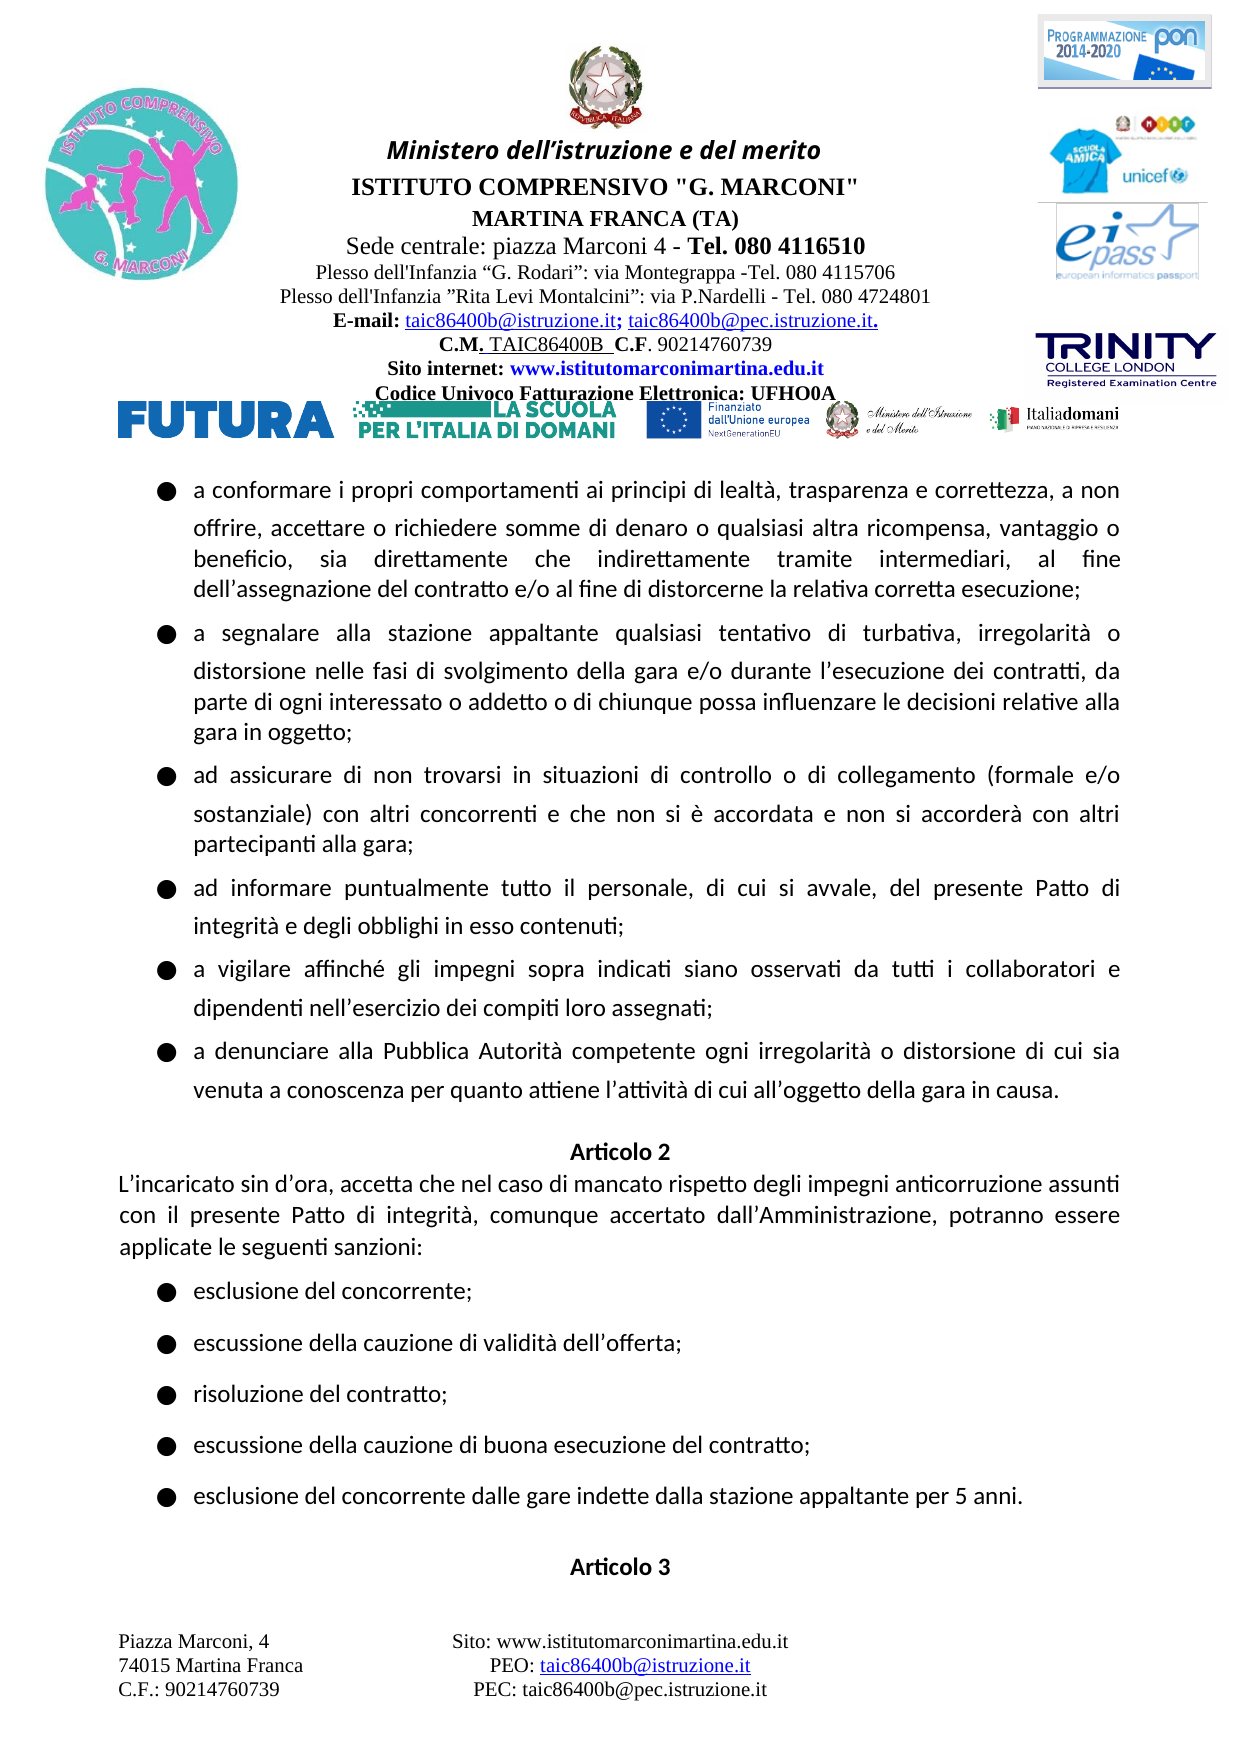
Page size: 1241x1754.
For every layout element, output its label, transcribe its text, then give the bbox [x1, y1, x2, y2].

picture [1037, 107, 1208, 280]
list a vigilare affinché gli impegni sopra indicati siano osservati da tutti i collaboratori e dipendenti nell’esercizio dei compiti loro assegnati; [156, 941, 1122, 1023]
picture [1037, 14, 1212, 89]
list esclusione del concorrente dalle gare indette dalla stazione appaltante per 5 anni. [156, 1468, 1122, 1519]
picture [564, 43, 647, 133]
picture [118, 324, 1229, 439]
picture [40, 79, 242, 288]
text Articolo 2 [118, 1136, 1122, 1167]
list risoluzione del contratto; [156, 1365, 1122, 1417]
list ad informare puntualmente tutto il personale, di cui si avvale, del presente Patto di integrità e degli obblighi in esso contenuti; [156, 859, 1122, 941]
text L’incaricato sin d’ora, accetta che nel caso di mancato rispetto degli impegni anticorruzione assunti con il presente Patto di integrità, comunque accertato dall’Amministrazione, potranno essere applicate le seguenti sanzioni: [118, 1168, 1122, 1261]
list escussione della cauzione di validità dell’offerta; [156, 1314, 1122, 1365]
list ad assicurare di non trovarsi in situazioni di controllo o di collegamento (formale e/o sostanziale) con altri concorrenti e che non si è accordata e non si accorderà con altri partecipanti alla gara; [156, 747, 1122, 859]
list esclusione del concorrente; [156, 1263, 1122, 1314]
list a conformare i propri comportamenti ai principi di lealtà, trasparenza e correttezza, a non offrire, accettare o richiedere somme di denaro o qualsiasi altra ricompensa, vantaggio o beneficio, sia direttamente che indirettamente tramite intermediari, al fine dell’assegnazione del contratto e/o al fine di distorcerne la relativa corretta esecuzione; [156, 461, 1122, 604]
list a denunciare alla Pubblica Autorità competente ogni irregolarità o distorsione di cui sia venuta a conoscenza per quanto attiene l’attività di cui all’oggetto della gara in causa. [156, 1023, 1122, 1104]
text Articolo 3 [118, 1551, 1122, 1581]
list escussione della cauzione di buona esecuzione del contratto; [156, 1417, 1122, 1468]
list a segnalare alla stazione appaltante qualsiasi tentativo di turbativa, irregolarità o distorsione nelle fasi di svolgimento della gara e/o durante l’esecuzione dei contratti, da parte di ogni interessato o addetto o di chiunque possa influenzare le decisioni relative alla gara in oggetto; [156, 604, 1122, 747]
